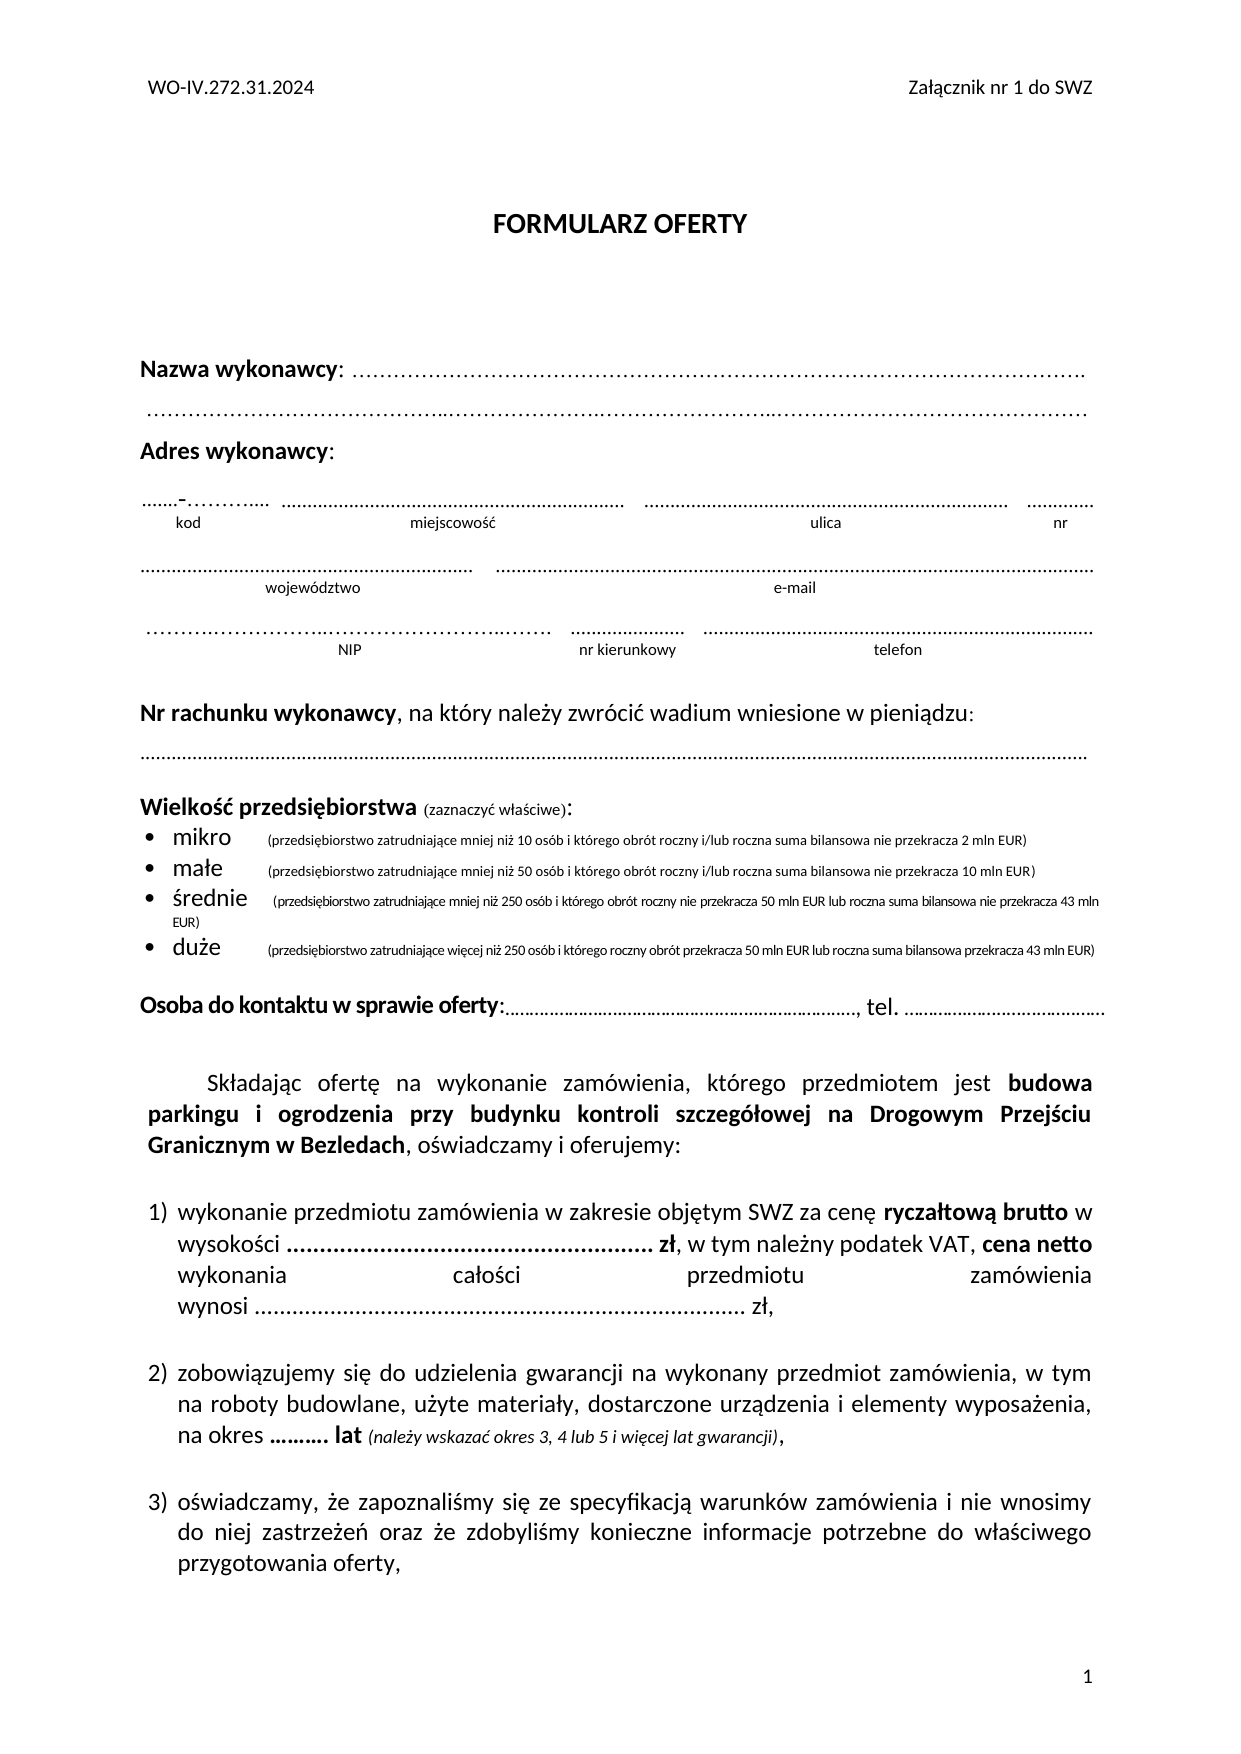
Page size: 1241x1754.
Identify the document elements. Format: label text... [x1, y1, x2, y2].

text Składając ofertę na wykonanie zamówienia, którego przedmiotem jest budowa parkingu i ogrodzenia przy budynku kontroli szczegółowej na Drogowym Przejściu Granicznym w Bezledach, oświadczamy i oferujemy: [148, 1066, 1092, 1160]
table_cell Nr rachunku wykonawcy, na który należy zwrócić wadium wniesione w pieniądzu: ...................................................................................................................................................................................... Wielkość przedsiębiorstwa (zaznaczyć właściwe): [138, 671, 1102, 822]
table_cell ..……..……….….………………..……..……………..…, tel. ………….……..…...……..…… [508, 961, 1102, 1035]
text FORMULARZ OFERTY [148, 205, 1092, 241]
list wykonanie przedmiotu zamówienia w zakresie objętym SWZ za cenę ryczałtową brutto w wysokości ....................................................... zł, w tym należny podatek VAT, cena netto wykonania całości przedmiotu zamówienia wynosi .............................................................................. zł, [148, 1196, 1092, 1321]
table_cell Osoba do kontaktu w sprawie oferty: [138, 961, 507, 1035]
list zobowiązujemy się do udzielenia gwarancji na wykonany przedmiot zamówienia, w tym na roboty budowlane, użyte materiały, dostarczone urządzenia i elementy wyposażenia, na okres ………. lat (należy wskazać okres 3, 4 lub 5 i więcej lat gwarancji), [148, 1356, 1092, 1450]
list oświadczamy, że zapoznaliśmy się ze specyfikacją warunków zamówienia i nie wnosimy do niej zastrzeżeń oraz że zdobyliśmy konieczne informacje potrzebne do właściwego przygotowania oferty, [148, 1486, 1092, 1577]
table_header Nazwa wykonawcy: ……………………………………………………………………………………………. ……………………………………..………………….……………………..……………………………………… [138, 346, 1102, 671]
table_cell mikro (przedsiębiorstwo zatrudniające mniej niż 10 osób i którego obrót roczny i/lub roczna suma bilansowa nie przekracza 2 mln EUR) małe (przedsiębiorstwo zatrudniające mniej niż 50 osób i którego obrót roczny i/lub roczna suma bilansowa nie przekracza 10 mln EUR) średnie (przedsiębiorstwo zatrudniające mniej niż 250 osób i którego obrót roczny nie przekracza 50 mln EUR lub roczna suma bilansowa nie przekracza 43 mln EUR) duże (przedsiębiorstwo zatrudniające więcej niż 250 osób i którego roczny obrót przekracza 50 mln EUR lub roczna suma bilansowa przekracza 43 mln EUR) [138, 822, 1102, 961]
